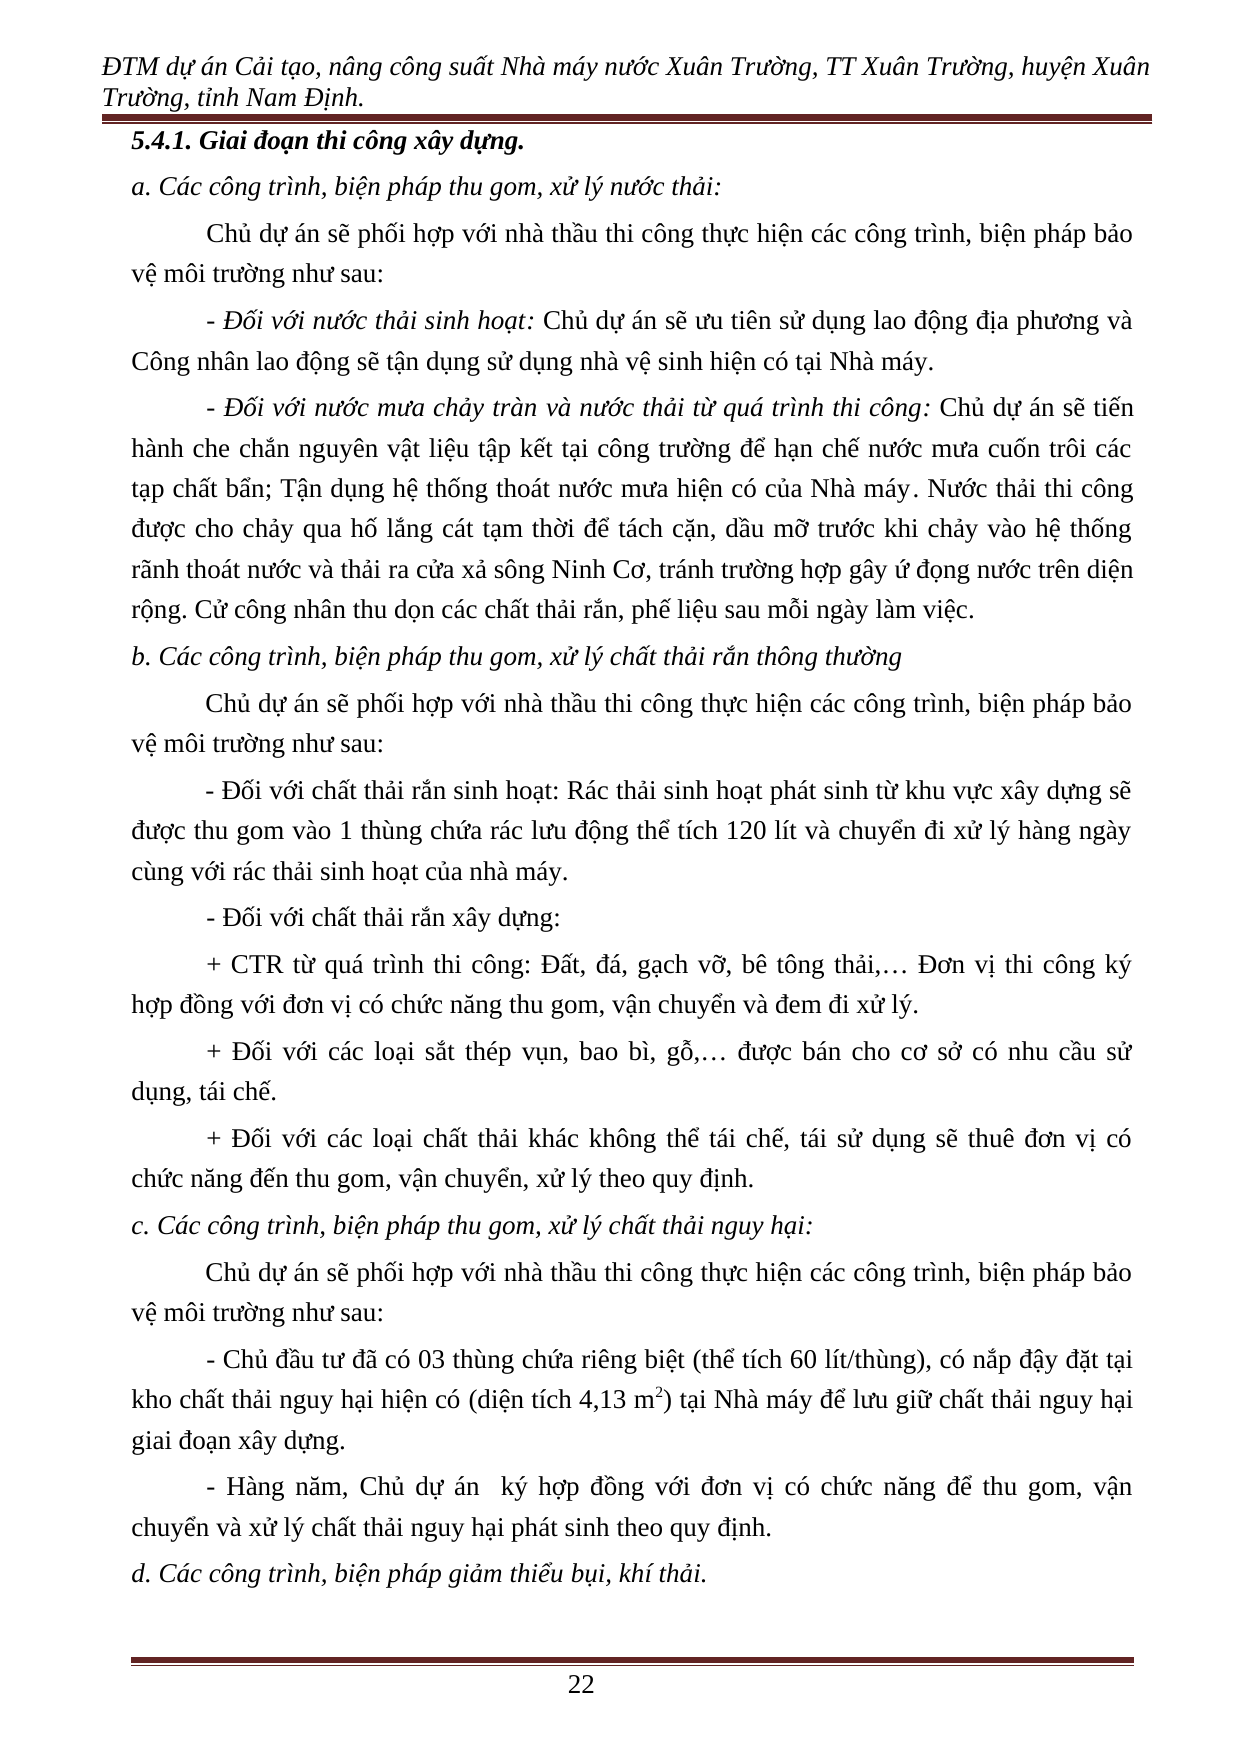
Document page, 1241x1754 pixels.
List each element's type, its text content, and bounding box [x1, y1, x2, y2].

text d. Các công trình, biện pháp giảm thiểu bụi, khí thải. [131, 1557, 1134, 1589]
text - Đối với nước mưa chảy tràn và nước thải từ quá trình thi công: Chủ dự án sẽ tiến hành che chắn nguyên vật liệu tập kết tại công trường để hạn chế nước mưa cuốn trôi các tạp chất bẩn; Tận dụng hệ thống thoát nước mưa hiện có của Nhà máy. Nước thải thi công được cho chảy qua hố lắng cát tạm thời để tách cặn, dầu mỡ trước khi chảy vào hệ thống rãnh thoát nước và thải ra cửa xả sông Ninh Cơ, tránh trường hợp gây ứ đọng nước trên diện rộng. Cử công nhân thu dọn các chất thải rắn, phế liệu sau mỗi ngày làm việc. [131, 391, 1134, 624]
text 5.4.1. Giai đoạn thi công xây dựng. [131, 124, 1134, 155]
text - Đối với chất thải rắn sinh hoạt: Rác thải sinh hoạt phát sinh từ khu vực xây dựng sẽ được thu gom vào 1 thùng chứa rác lưu động thể tích 120 lít và chuyển đi xử lý hàng ngày cùng với rác thải sinh hoạt của nhà máy. [131, 774, 1134, 886]
text Chủ dự án sẽ phối hợp với nhà thầu thi công thực hiện các công trình, biện pháp bảo vệ môi trường như sau: [131, 1256, 1134, 1327]
text - Đối với nước thải sinh hoạt: Chủ dự án sẽ ưu tiên sử dụng lao động địa phương và Công nhân lao động sẽ tận dụng sử dụng nhà vệ sinh hiện có tại Nhà máy. [131, 304, 1134, 376]
text a. Các công trình, biện pháp thu gom, xử lý nước thải: [131, 170, 1134, 202]
text Chủ dự án sẽ phối hợp với nhà thầu thi công thực hiện các công trình, biện pháp bảo vệ môi trường như sau: [131, 687, 1134, 758]
text + Đối với các loại chất thải khác không thể tái chế, tái sử dụng sẽ thuê đơn vị có chức năng đến thu gom, vận chuyển, xử lý theo quy định. [131, 1122, 1134, 1194]
text - Đối với chất thải rắn xây dựng: [131, 901, 1134, 932]
text + Đối với các loại sắt thép vụn, bao bì, gỗ,… được bán cho cơ sở có nhu cầu sử dụng, tái chế. [131, 1035, 1134, 1107]
text - Chủ đầu tư đã có 03 thùng chứa riêng biệt (thể tích 60 lít/thùng), có nắp đậy đặt tại kho chất thải nguy hại hiện có (diện tích 4,13 m2) tại Nhà máy để lưu giữ chất thải nguy hại giai đoạn xây dựng. [131, 1343, 1134, 1455]
text b. Các công trình, biện pháp thu gom, xử lý chất thải rắn thông thường [131, 640, 1134, 671]
text Chủ dự án sẽ phối hợp với nhà thầu thi công thực hiện các công trình, biện pháp bảo vệ môi trường như sau: [131, 217, 1134, 289]
text - Hàng năm, Chủ dự án ký hợp đồng với đơn vị có chức năng để thu gom, vận chuyển và xử lý chất thải nguy hại phát sinh theo quy định. [131, 1470, 1134, 1542]
list c. Các công trình, biện pháp thu gom, xử lý chất thải nguy hại: [131, 1209, 1134, 1240]
text + CTR từ quá trình thi công: Đất, đá, gạch vỡ, bê tông thải,… Đơn vị thi công ký hợp đồng với đơn vị có chức năng thu gom, vận chuyển và đem đi xử lý. [131, 948, 1134, 1019]
